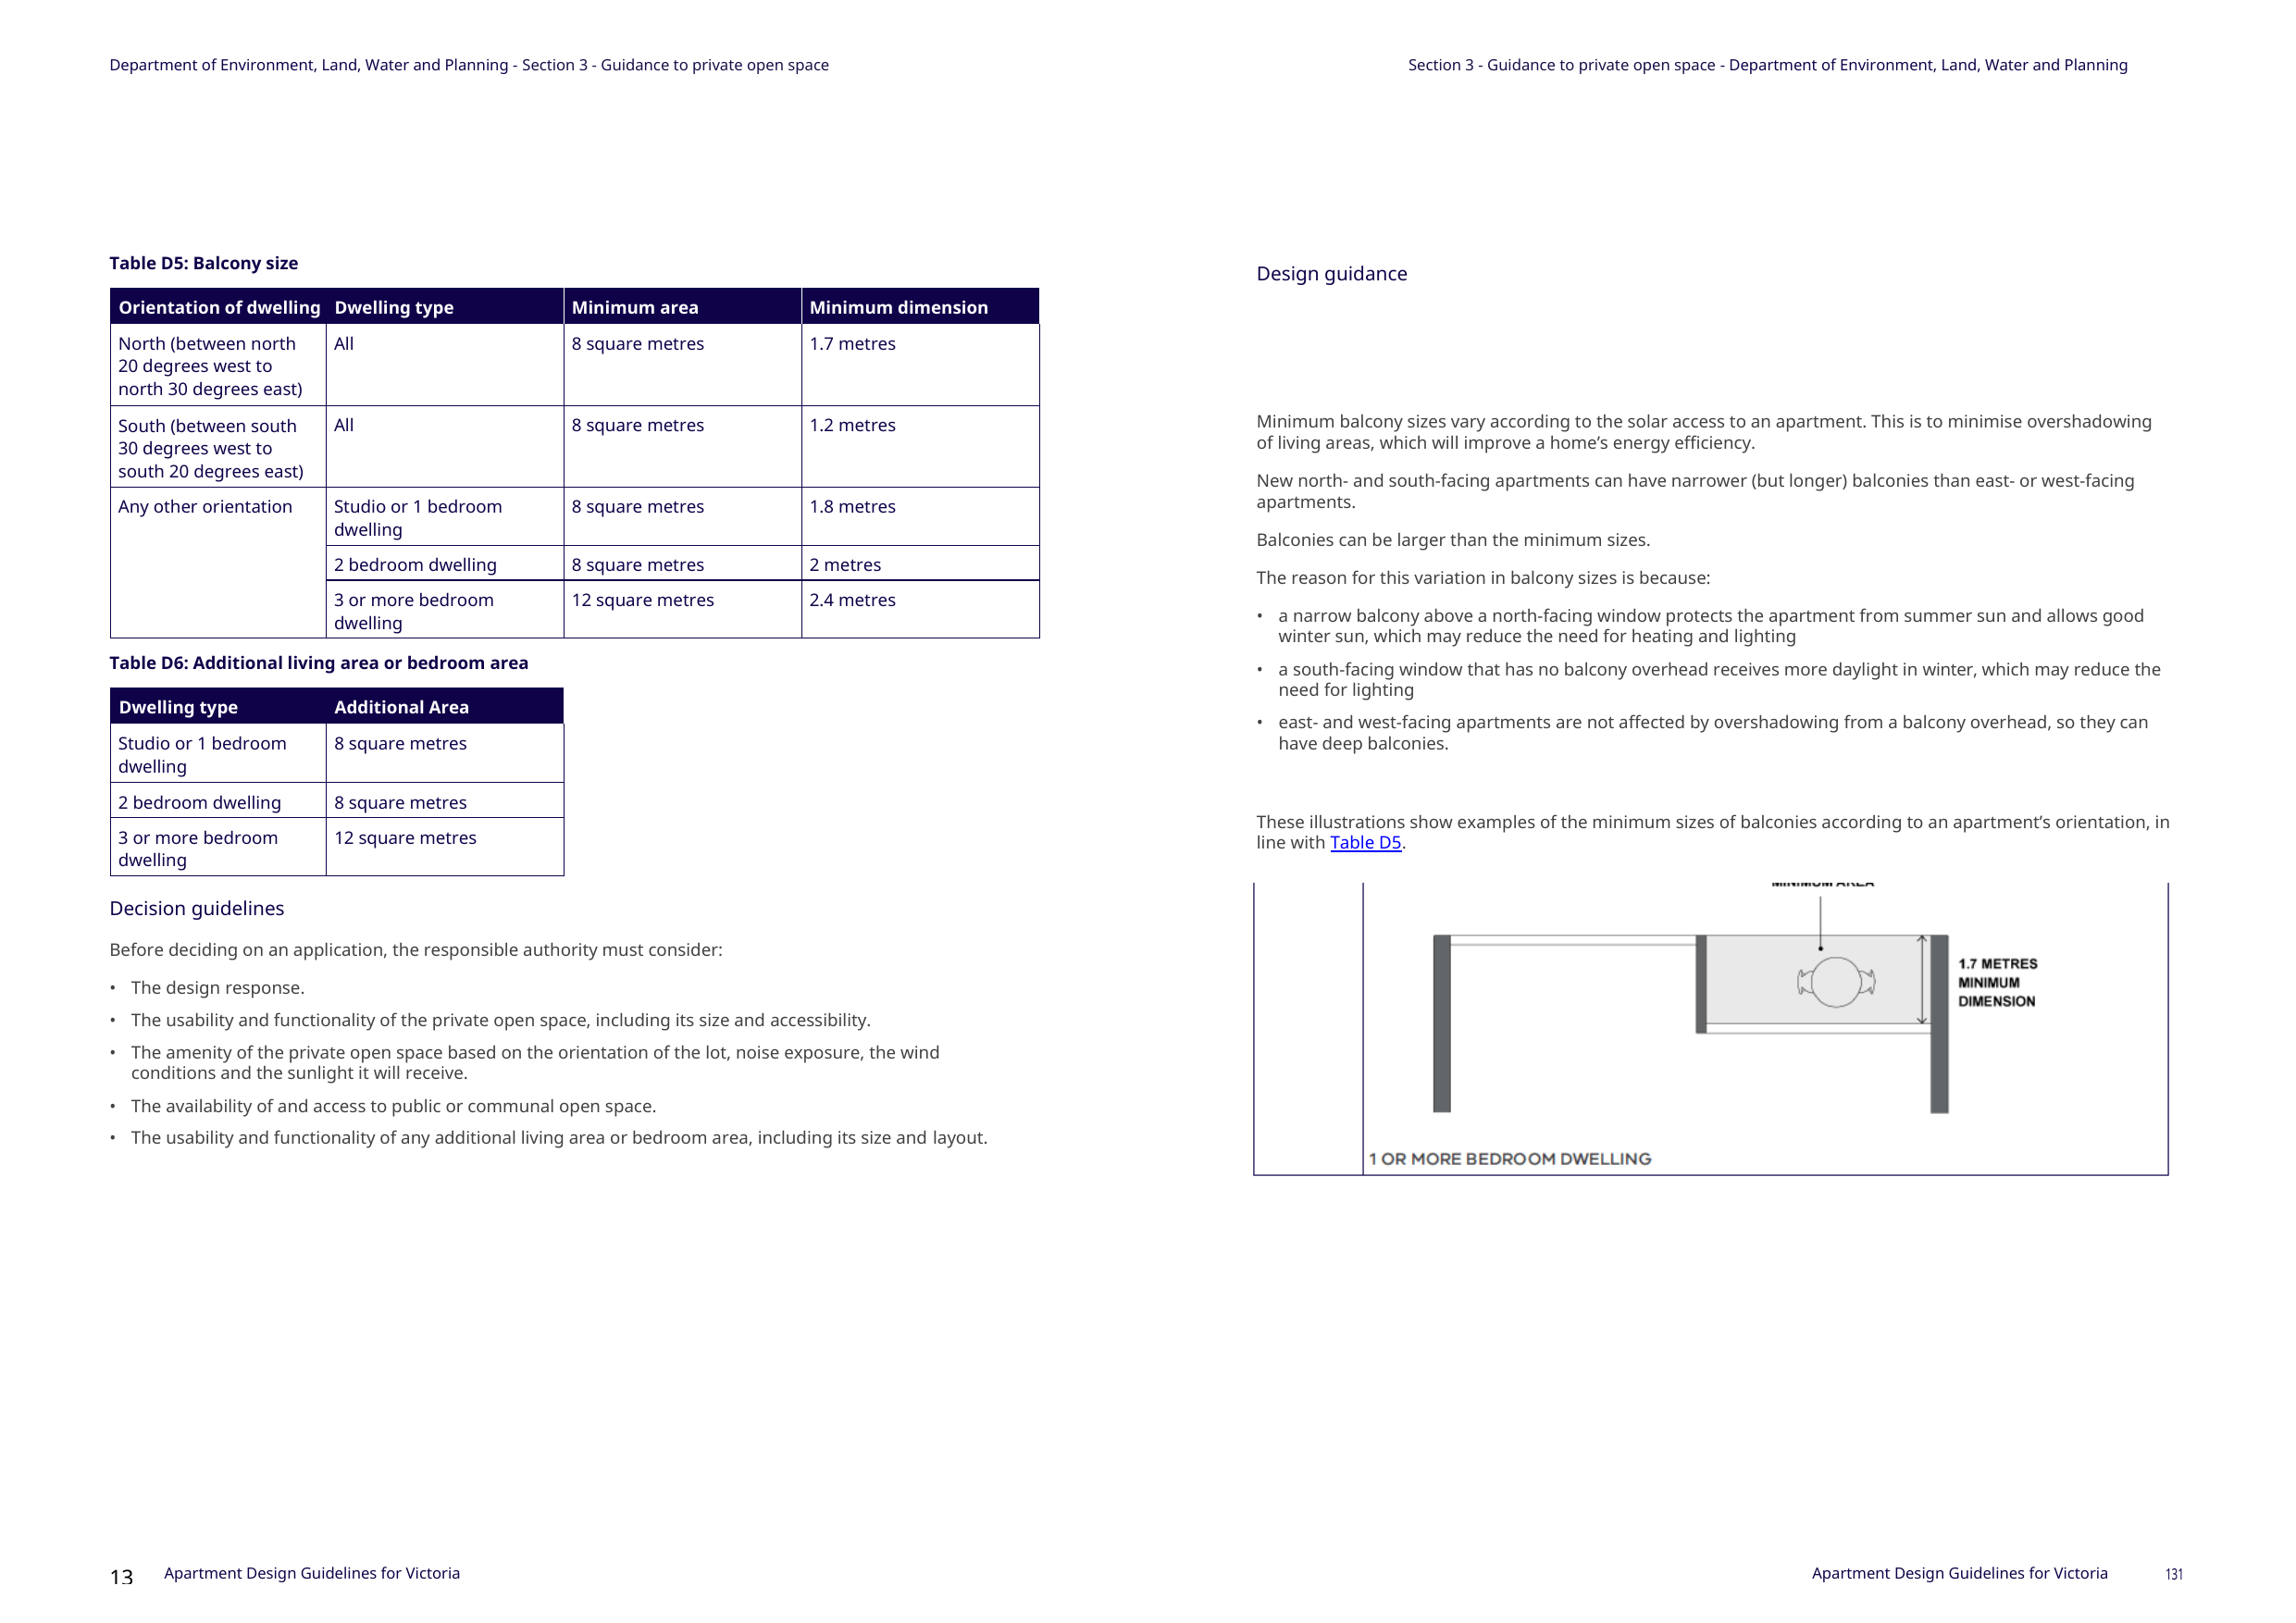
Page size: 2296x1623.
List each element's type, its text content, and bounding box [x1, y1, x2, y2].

table_header Minimum area [565, 288, 801, 324]
table_cell Studio or 1 bedroom dwelling [111, 724, 326, 782]
table_cell All [327, 324, 564, 405]
text The reason for this variation in balcony sizes is because: [1257, 565, 2203, 589]
text Balconies can be larger than the minimum sizes. [1257, 527, 2203, 551]
table_cell 8 square metres [565, 488, 801, 545]
table_cell 12 square metres [565, 581, 801, 638]
table_header Minimum dimension [802, 288, 1039, 324]
text New north- and south-facing apartments can have narrower (but longer) balconies than east- or west-facing apartments. [1257, 470, 2203, 513]
table_cell 3 or more bedroom dwelling [111, 818, 326, 875]
table_cell 2.4 metres [802, 581, 1039, 638]
text These illustrations show examples of the minimum sizes of balconies according to an apartment’s orientation, in line with Table D5. [1257, 812, 2196, 854]
table_header Dwelling type Additional Area [110, 688, 564, 724]
table_cell Studio or 1 bedroom dwelling [327, 488, 564, 545]
table_cell 2 bedroom dwelling [327, 546, 564, 579]
list a south-facing window that has no balcony overhead receives more daylight in winter, which may reduce the need for lighting [1257, 659, 2166, 701]
table_cell 8 square metres [565, 324, 801, 405]
text Table D5: Balcony size [109, 252, 1028, 275]
table_cell 8 square metres [565, 406, 801, 487]
table_cell 8 square metres [327, 783, 564, 817]
table_cell 2 bedroom dwelling [111, 783, 326, 817]
subtitle Design guidance [1257, 260, 2203, 287]
table_cell 2 metres [802, 546, 1039, 579]
table_cell All [327, 406, 564, 487]
table_cell 1.7 metres [802, 324, 1039, 405]
subtitle Decision guidelines [109, 895, 1028, 922]
table_cell 12 square metres [327, 818, 564, 875]
list The amenity of the private open space based on the orientation of the lot, noise exposure, the wind conditions and the sunlight it will receive. [109, 1042, 970, 1084]
list east- and west-facing apartments are not affected by overshadowing from a balcony overhead, so they can have deep balconies. [1257, 712, 2159, 755]
table_cell 8 square metres [327, 724, 564, 782]
text Before deciding on an application, the responsible authority must consider: [109, 937, 1028, 961]
list The availability of and access to public or communal open space. [109, 1094, 1028, 1117]
table_cell 1.2 metres [802, 406, 1039, 487]
table_cell South (between south 30 degrees west to south 20 degrees east) [111, 406, 326, 487]
table_cell 8 square metres [565, 546, 801, 579]
picture [1246, 883, 2177, 1183]
list a narrow balcony above a north-facing window protects the apartment from summer sun and allows good winter sun, which may reduce the need for heating and lighting [1257, 605, 2182, 648]
list The design response. [109, 975, 1028, 998]
table_header Orientation of dwelling Dwelling type [110, 288, 564, 324]
table_cell Any other orientation [111, 488, 326, 638]
table_cell 1.8 metres [802, 488, 1039, 545]
text Table D6: Additional living area or bedroom area [109, 651, 1028, 675]
list The usability and functionality of any additional living area or bedroom area, including its size and layout. [109, 1126, 1028, 1149]
text Minimum balcony sizes vary according to the solar access to an apartment. This is to minimise overshadowing of living areas, which will improve a home’s energy efficiency. [1257, 411, 2156, 454]
table_cell 3 or more bedroom dwelling [327, 581, 564, 638]
list The usability and functionality of the private open space, including its size and accessibility. [109, 1008, 1028, 1031]
table_cell North (between north 20 degrees west to north 30 degrees east) [111, 324, 326, 405]
